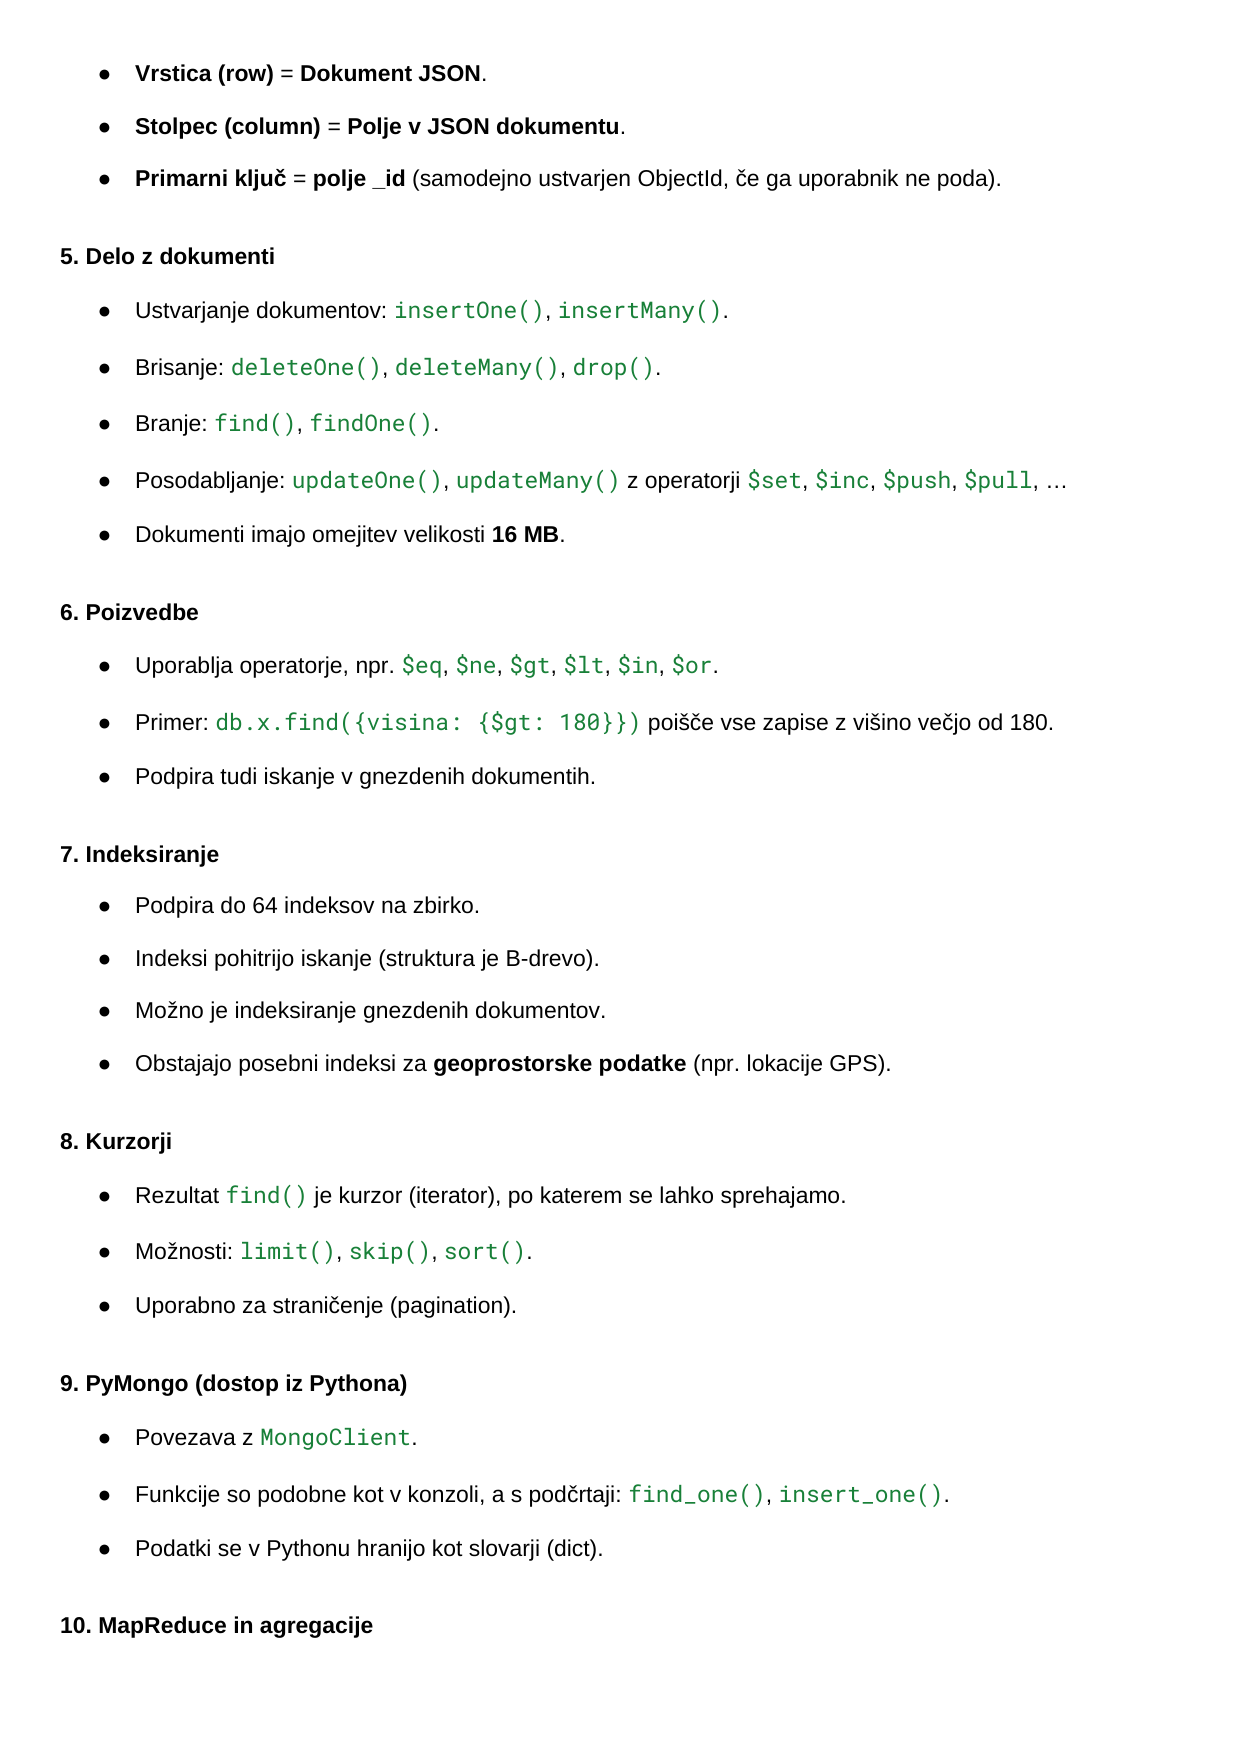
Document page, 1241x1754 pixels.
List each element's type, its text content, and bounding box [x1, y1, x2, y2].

list Vrstica (row) = Dokument JSON. [97, 60, 1180, 113]
list Možno je indeksiranje gnezdenih dokumentov. [97, 997, 1180, 1050]
list Uporabno za straničenje (pagination). [97, 1292, 1180, 1345]
subtitle 5. Delo z dokumenti [60, 243, 1180, 269]
list Podpira tudi iskanje v gnezdenih dokumentih. [97, 763, 1180, 816]
list Možnosti: limit(), skip(), sort(). [97, 1236, 1180, 1292]
subtitle 6. Poizvedbe [60, 598, 1180, 625]
list Stolpec (column) = Polje v JSON dokumentu. [97, 113, 1180, 165]
list Uporablja operatorje, npr. $eq, $ne, $gt, $lt, $in, $or. [97, 650, 1180, 706]
list Primarni ključ = polje _id (samodejno ustvarjen ObjectId, če ga uporabnik ne poda). [97, 165, 1180, 218]
subtitle 10. MapReduce in agregacije [60, 1612, 1180, 1638]
list Branje: find(), findOne(). [97, 408, 1180, 464]
list Ustvarjanje dokumentov: insertOne(), insertMany(). [97, 294, 1180, 351]
subtitle 7. Indeksiranje [60, 841, 1180, 867]
list Obstajajo posebni indeksi za geoprostorske podatke (npr. lokacije GPS). [97, 1050, 1180, 1103]
list Brisanje: deleteOne(), deleteMany(), drop(). [97, 351, 1180, 408]
list Indeksi pohitrijo iskanje (struktura je B-drevo). [97, 945, 1180, 997]
list Podpira do 64 indeksov na zbirko. [97, 892, 1180, 945]
list Povezava z MongoClient. [97, 1421, 1180, 1478]
list Podatki se v Pythonu hranijo kot slovarji (dict). [97, 1534, 1180, 1587]
list Primer: db.x.find({visina: {$gt: 180}}) poišče vse zapise z višino večjo od 180. [97, 706, 1180, 763]
list Funkcije so podobne kot v konzoli, a s podčrtaji: find_one(), insert_one(). [97, 1478, 1180, 1534]
list Rezultat find() je kurzor (iterator), po katerem se lahko sprehajamo. [97, 1179, 1180, 1236]
list Posodabljanje: updateOne(), updateMany() z operatorji $set, $inc, $push, $pull, … [97, 464, 1180, 521]
list Dokumenti imajo omejitev velikosti 16 MB. [97, 521, 1180, 573]
subtitle 9. PyMongo (dostop iz Pythona) [60, 1370, 1180, 1396]
subtitle 8. Kurzorji [60, 1128, 1180, 1154]
